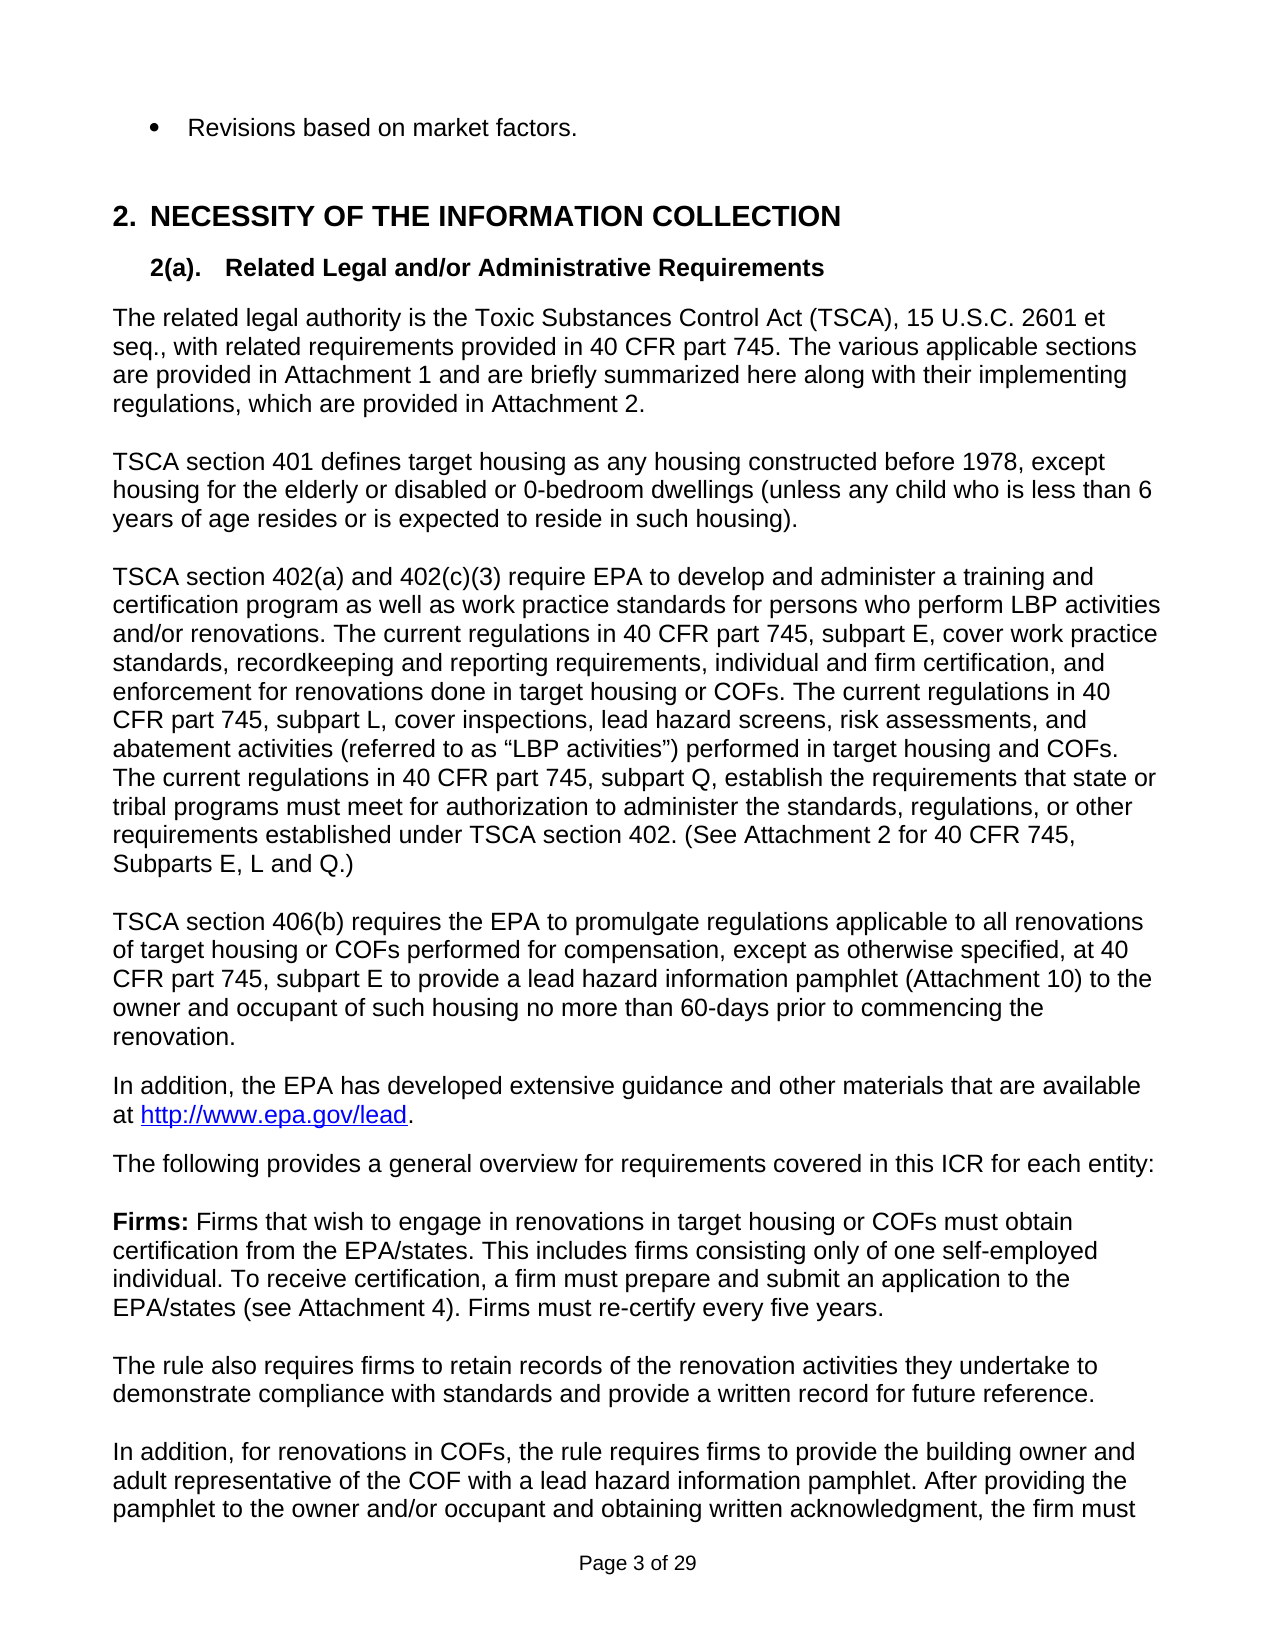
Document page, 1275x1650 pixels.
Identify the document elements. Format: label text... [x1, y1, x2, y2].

subtitle NECESSITY OF THE INFORMATION COLLECTION [112, 199, 1162, 232]
text The following provides a general overview for requirements covered in this ICR for each entity: [112, 1149, 1162, 1178]
text The related legal authority is the Toxic Substances Control Act (TSCA), 15 U.S.C. 2601 et seq., with related requirements provided in 40 CFR part 745. The various applicable sections are provided in Attachment 1 and are briefly summarized here along with their implementing regulations, which are provided in Attachment 2. [112, 303, 1162, 418]
text In addition, the EPA has developed extensive guidance and other materials that are available at http://www.epa.gov/lead. [112, 1071, 1162, 1129]
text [112, 1437, 1162, 1523]
text Firms: Firms that wish to engage in renovations in target housing or COFs must obtain certification from the EPA/states. This includes firms consisting only of one self-employed individual. To receive certification, a firm must prepare and submit an application to the EPA/states (see Attachment 4). Firms must re-certify every five years. [112, 1207, 1162, 1322]
text The rule also requires firms to retain records of the renovation activities they undertake to demonstrate compliance with standards and provide a written record for future reference. [112, 1351, 1162, 1408]
text TSCA section 402(a) and 402(c)(3) require EPA to develop and administer a training and certification program as well as work practice standards for persons who perform LBP activities and/or renovations. The current regulations in 40 CFR part 745, subpart E, cover work practice standards, recordkeeping and reporting requirements, individual and firm certification, and enforcement for renovations done in target housing or COFs. The current regulations in 40 CFR part 745, subpart L, cover inspections, lead hazard screens, risk assessments, and abatement activities (referred to as “LBP activities”) performed in target housing and COFs. The current regulations in 40 CFR part 745, subpart Q, establish the requirements that state or tribal programs must meet for authorization to administer the standards, regulations, or other requirements established under TSCA section 402. (See Attachment 2 for 40 CFR 745, Subparts E, L and Q.) [112, 562, 1162, 878]
text TSCA section 401 defines target housing as any housing constructed before 1978, except housing for the elderly or disabled or 0-bedroom dwellings (unless any child who is less than 6 years of age resides or is expected to reside in such housing). [112, 447, 1162, 533]
subtitle Related Legal and/or Administrative Requirements [150, 253, 1162, 282]
text TSCA section 406(b) requires the EPA to promulgate regulations applicable to all renovations of target housing or COFs performed for compensation, except as otherwise specified, at 40 CFR part 745, subpart E to provide a lead hazard information pamphlet (Attachment 10) to the owner and occupant of such housing no more than 60-days prior to commencing the renovation. [112, 907, 1162, 1050]
list Revisions based on market factors. [150, 112, 1162, 141]
